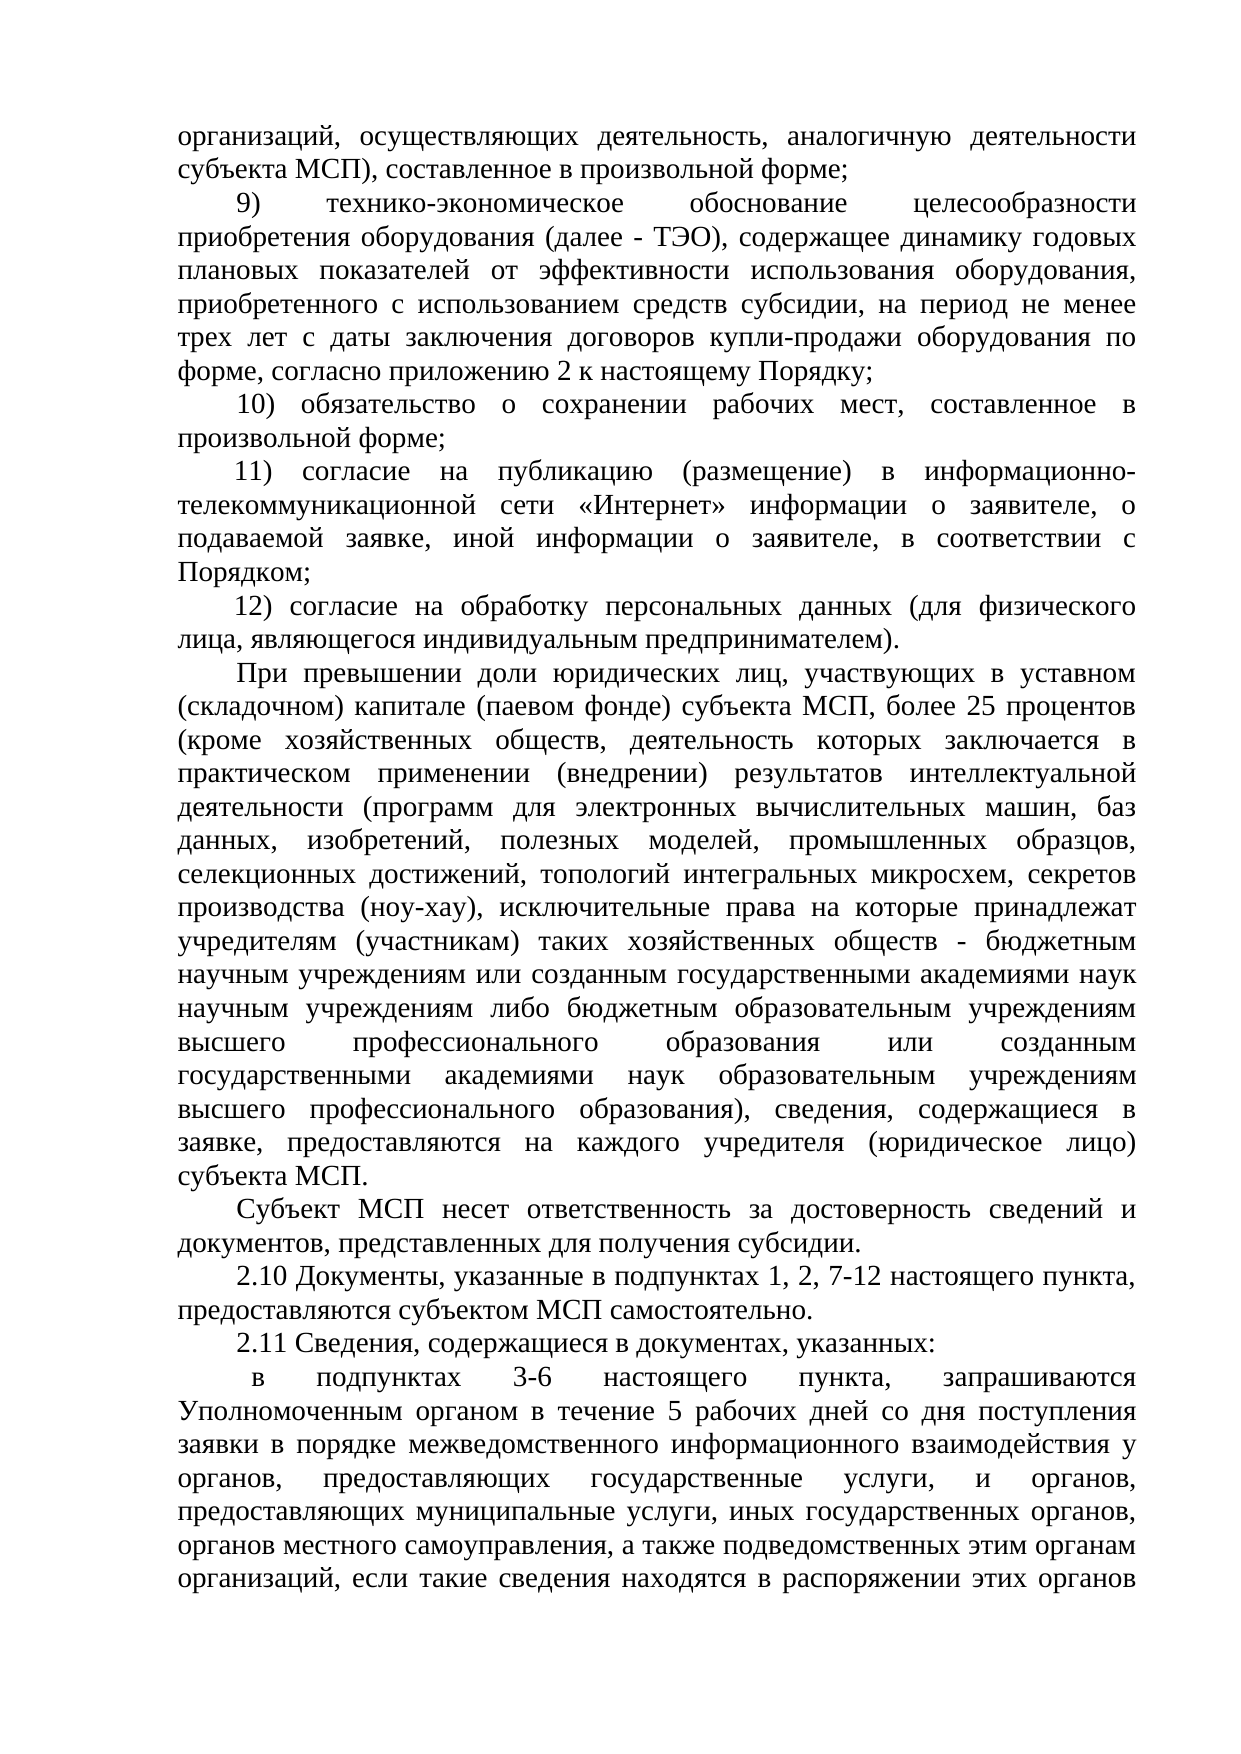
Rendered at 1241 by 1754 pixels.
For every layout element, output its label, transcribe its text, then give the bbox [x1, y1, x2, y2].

text 2.10 Документы, указанные в подпунктах 1, 2, 7-12 настоящего пункта, предоставляются субъектом МСП самостоятельно. [177, 1258, 1137, 1326]
text При превышении доли юридических лиц, участвующих в уставном (складочном) капитале (паевом фонде) субъекта МСП, более 25 процентов (кроме хозяйственных обществ, деятельность которых заключается в практическом применении (внедрении) результатов интеллектуальной деятельности (программ для электронных вычислительных машин, баз данных, изобретений, полезных моделей, промышленных образцов, селекционных достижений, топологий интегральных микросхем, секретов производства (ноу-хау), исключительные права на которые принадлежат учредителям (участникам) таких хозяйственных обществ - бюджетным научным учреждениям или созданным государственными академиями наук научным учреждениям либо бюджетным образовательным учреждениям высшего профессионального образования или созданным государственными академиями наук образовательным учреждениям высшего профессионального образования), сведения, содержащиеся в заявке, предоставляются на каждого учредителя (юридическое лицо) субъекта МСП. [177, 655, 1137, 1191]
text 10) обязательство о сохранении рабочих мест, составленное в произвольной форме; [177, 386, 1137, 453]
text Субъект МСП несет ответственность за достоверность сведений и документов, представленных для получения субсидии. [177, 1191, 1137, 1258]
text 12) согласие на обработку персональных данных (для физического лица, являющегося индивидуальным предпринимателем). [177, 588, 1137, 655]
text 9) технико-экономическое обоснование целесообразности приобретения оборудования (далее - ТЭО), содержащее динамику годовых плановых показателей от эффективности использования оборудования, приобретенного с использованием средств субсидии, на период не менее трех лет с даты заключения договоров купли-продажи оборудования по форме, согласно приложению 2 к настоящему Порядку; [177, 185, 1137, 386]
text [177, 118, 1137, 185]
text 11) согласие на публикацию (размещение) в информационно-телекоммуникационной сети «Интернет» информации о заявителе, о подаваемой заявке, иной информации о заявителе, в соответствии с Порядком; [177, 453, 1137, 588]
text 2.11 Сведения, содержащиеся в документах, указанных: [177, 1326, 1137, 1359]
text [177, 1359, 1137, 1594]
